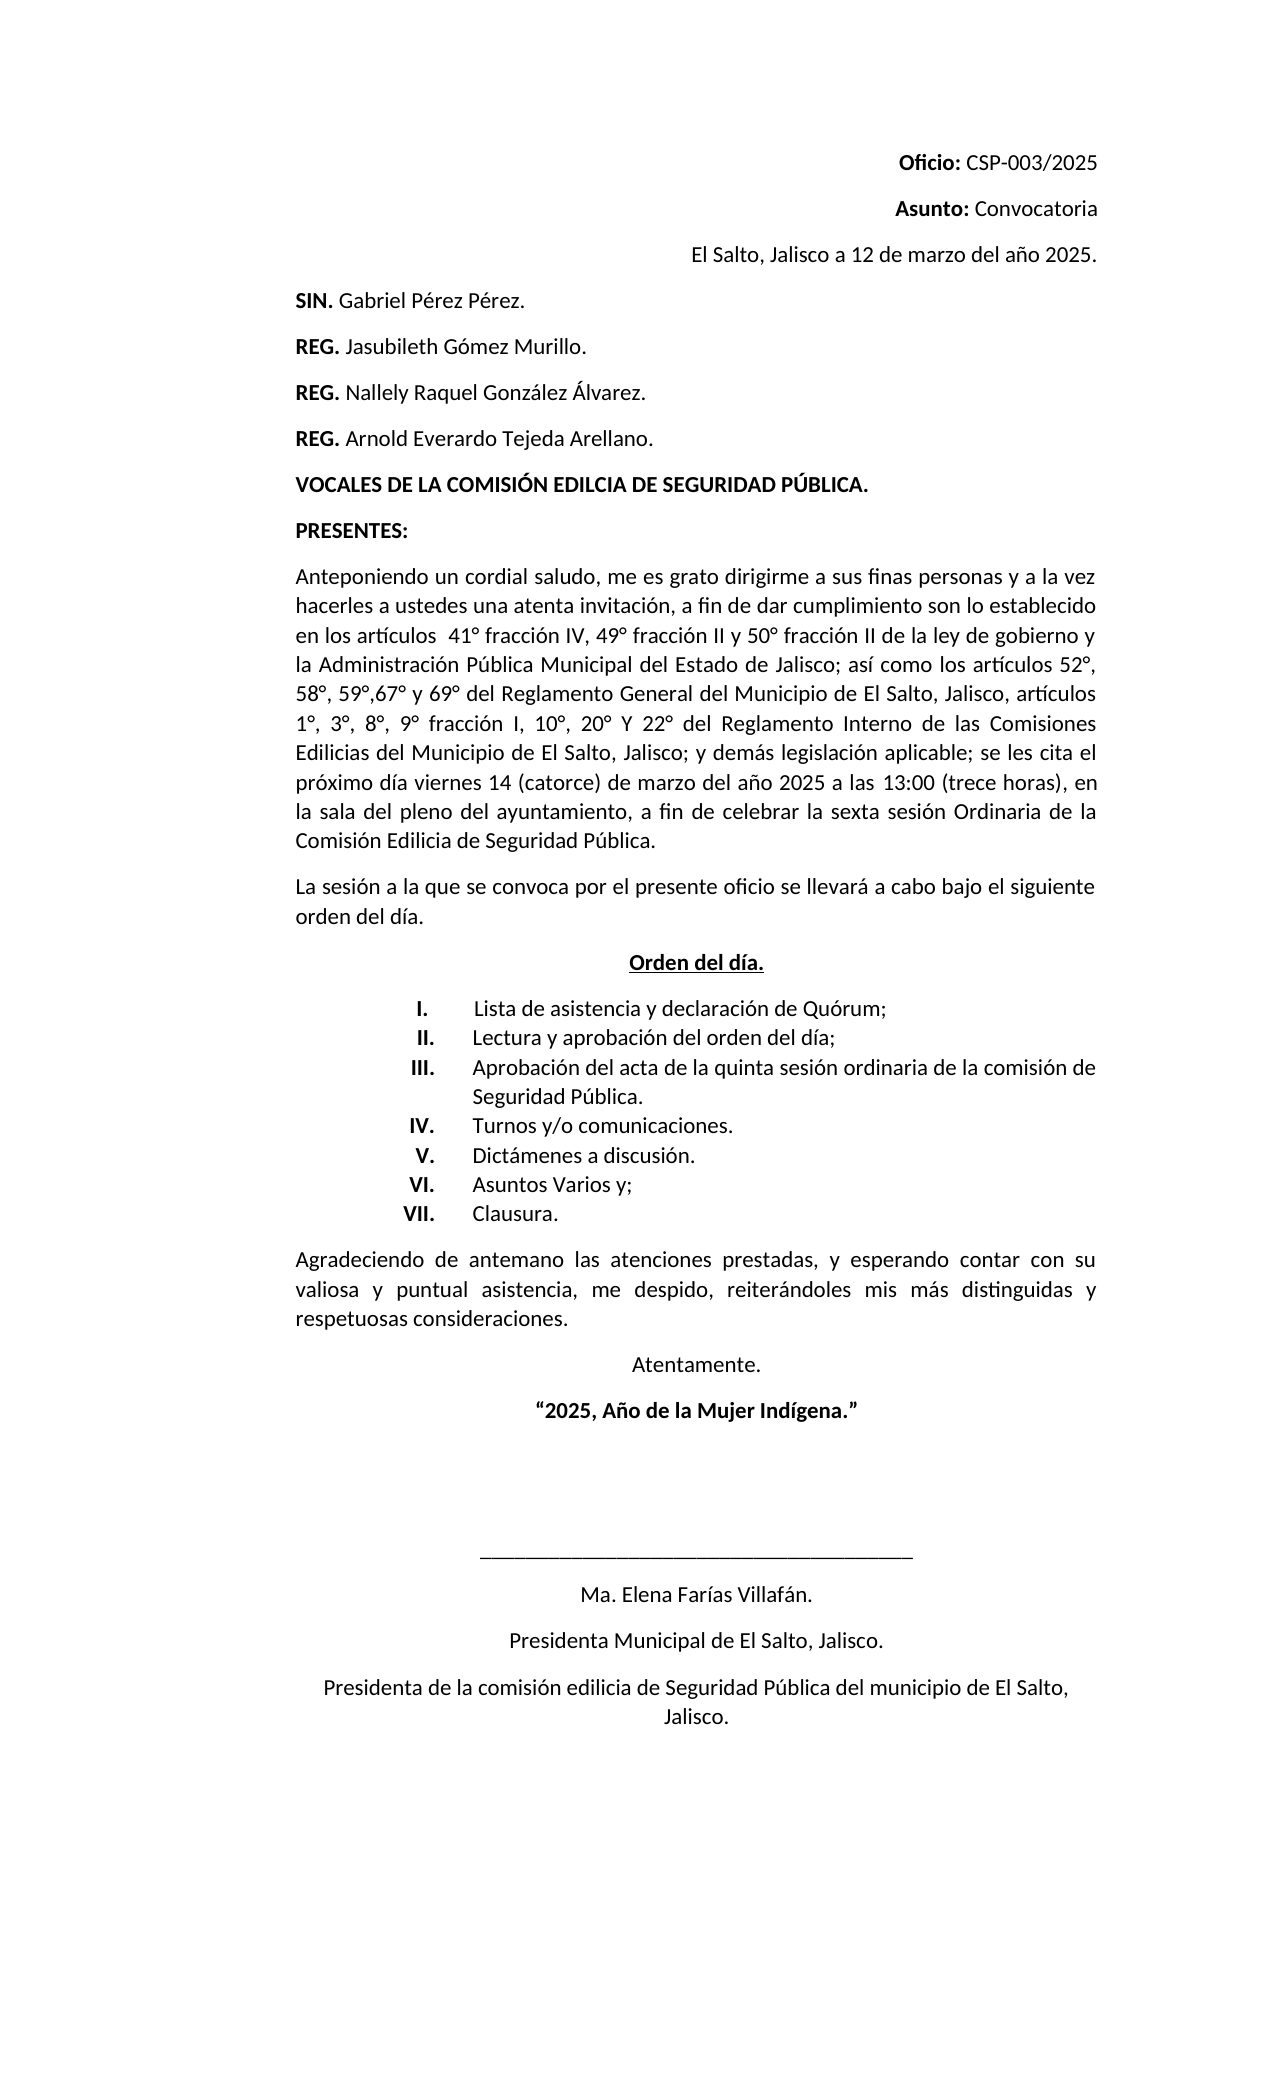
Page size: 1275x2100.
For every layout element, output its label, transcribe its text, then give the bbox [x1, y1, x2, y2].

list Turnos y/o comunicaciones. [435, 1111, 1098, 1139]
text SIN. Gabriel Pérez Pérez. [295, 286, 1098, 314]
text Oficio: CSP-003/2025 [295, 148, 1098, 176]
text VOCALES DE LA COMISIÓN EDILCIA DE SEGURIDAD PÚBLICA. [295, 470, 1098, 498]
text Anteponiendo un cordial saludo, me es grato dirigirme a sus finas personas y a la vez hacerles a ustedes una atenta invitación, a fin de dar cumplimiento son lo establecido en los artículos 41° fracción IV, 49° fracción II y 50° fracción II de la ley de gobierno y la Administración Pública Municipal del Estado de Jalisco; así como los artículos 52°, 58°, 59°,67° y 69° del Reglamento General del Municipio de El Salto, Jalisco, artículos 1°, 3°, 8°, 9° fracción I, 10°, 20° Y 22° del Reglamento Interno de las Comisiones Edilicias del Municipio de El Salto, Jalisco; y demás legislación aplicable; se les cita el próximo día viernes 14 (catorce) de marzo del año 2025 a las 13:00 (trece horas), en la sala del pleno del ayuntamiento, a fin de celebrar la sexta sesión Ordinaria de la Comisión Edilicia de Seguridad Pública. [295, 562, 1098, 854]
list Clausura. [435, 1199, 1098, 1228]
text REG. Jasubileth Gómez Murillo. [295, 332, 1098, 360]
list Asuntos Varios y; [435, 1170, 1098, 1198]
text Ma. Elena Farías Villafán. [295, 1581, 1098, 1609]
text “2025, Año de la Mujer Indígena.” [295, 1396, 1098, 1424]
text REG. Arnold Everardo Tejeda Arellano. [295, 424, 1098, 452]
text Asunto: Convocatoria [295, 194, 1098, 222]
text PRESENTES: [295, 516, 1098, 544]
list Lectura y aprobación del orden del día; [435, 1023, 1098, 1051]
text La sesión a la que se convoca por el presente oficio se llevará a cabo bajo el siguiente orden del día. [295, 872, 1098, 930]
list Dictámenes a discusión. [435, 1141, 1098, 1169]
list Aprobación del acta de la quinta sesión ordinaria de la comisión de Seguridad Pública. [435, 1053, 1098, 1110]
text Presidenta de la comisión edilicia de Seguridad Pública del municipio de El Salto, Jalisco. [295, 1673, 1098, 1730]
text ______________________________________ [295, 1534, 1098, 1563]
text Agradeciendo de antemano las atenciones prestadas, y esperando contar con su valiosa y puntual asistencia, me despido, reiterándoles mis más distinguidas y respetuosas consideraciones. [295, 1246, 1098, 1332]
text REG. Nallely Raquel González Álvarez. [295, 378, 1098, 406]
text Presidenta Municipal de El Salto, Jalisco. [295, 1627, 1098, 1655]
list Lista de asistencia y declaración de Quórum; [370, 994, 1098, 1022]
text El Salto, Jalisco a 12 de marzo del año 2025. [295, 240, 1098, 268]
text Orden del día. [295, 948, 1098, 976]
text Atentamente. [295, 1350, 1098, 1378]
